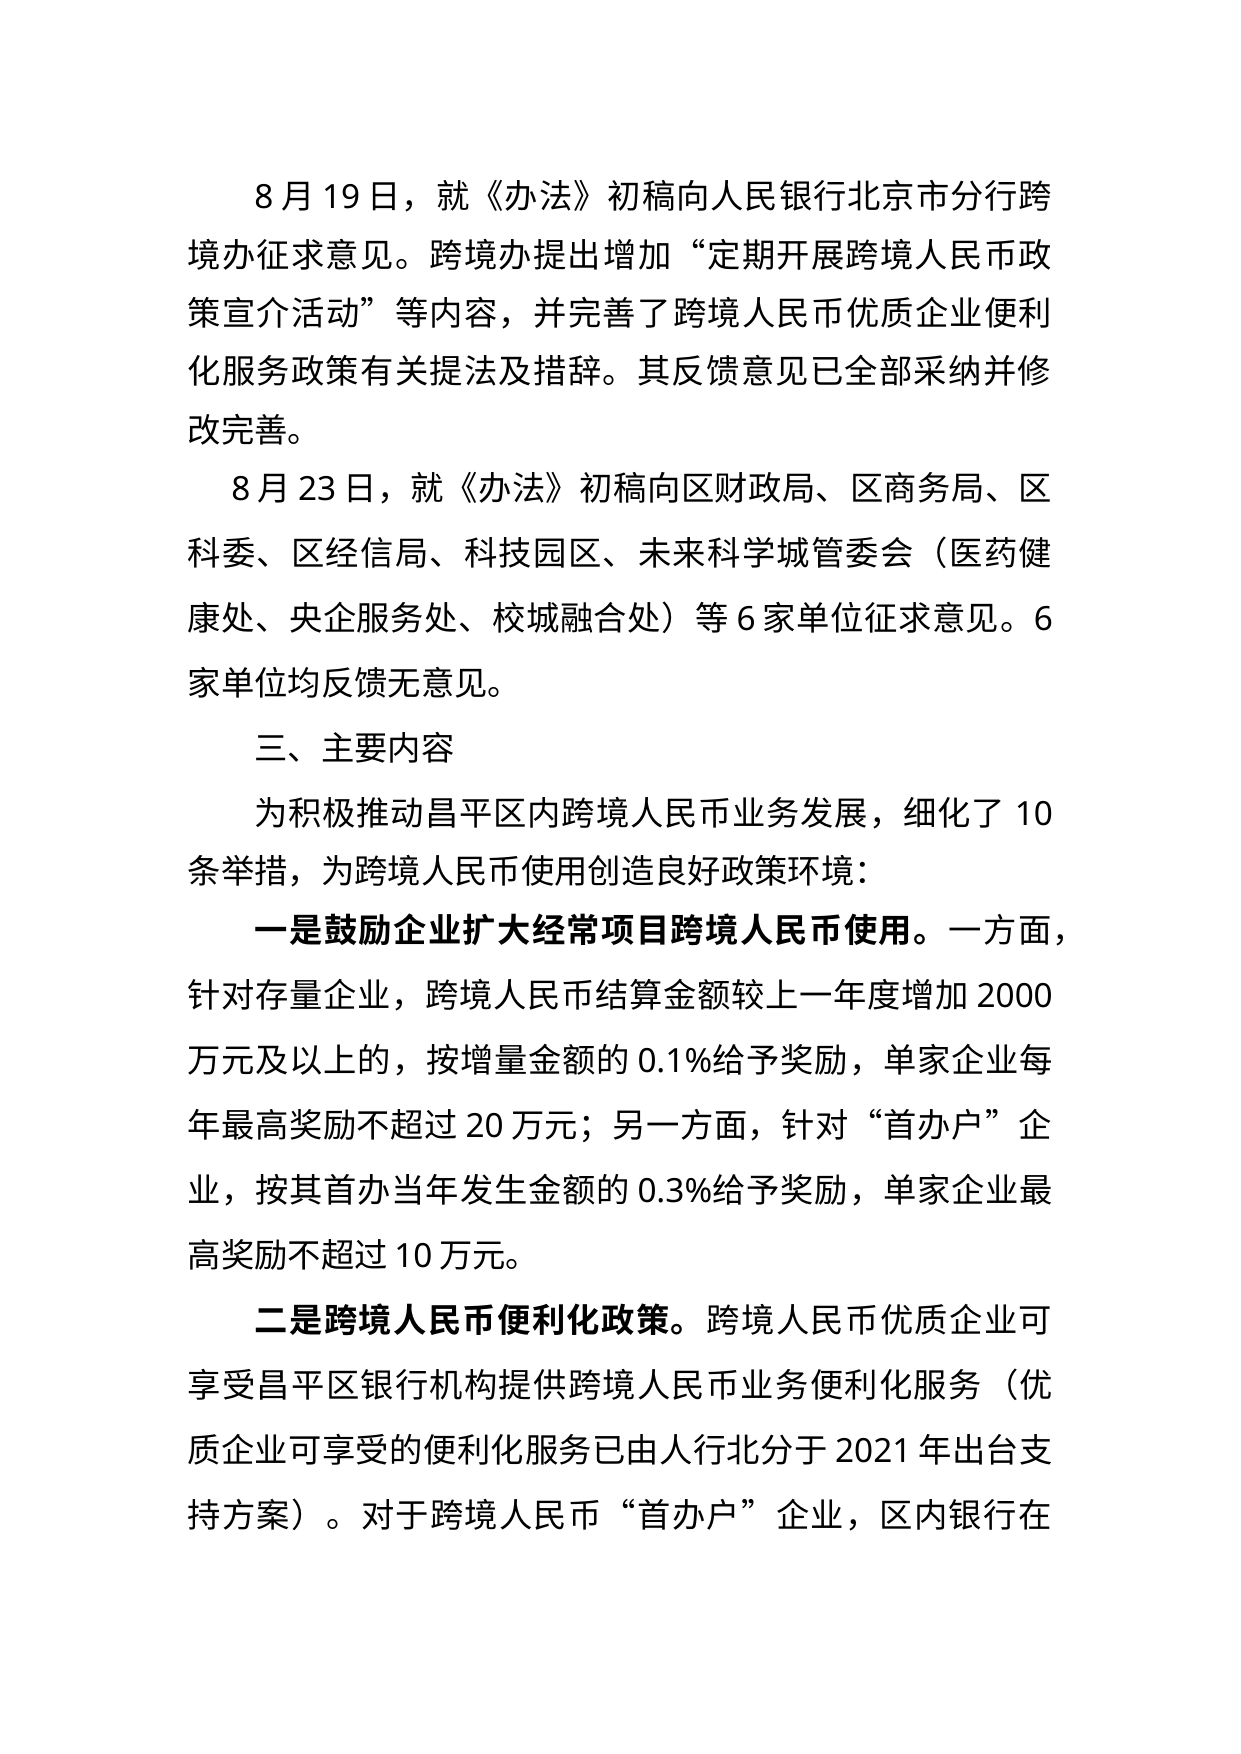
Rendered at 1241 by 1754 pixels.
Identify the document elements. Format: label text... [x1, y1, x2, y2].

text 为积极推动昌平区内跨境人民币业务发展，细化了10条举措，为跨境人民币使用创造良好政策环境： [187, 779, 1053, 895]
text 8月19日，就《办法》初稿向人民银行北京市分行跨境办征求意见。跨境办提出增加“定期开展跨境人民币政策宣介活动”等内容，并完善了跨境人民币优质企业便利化服务政策有关提法及措辞。其反馈意见已全部采纳并修改完善。 [187, 162, 1053, 454]
text 一是鼓励企业扩大经常项目跨境人民币使用。一方面，针对存量企业，跨境人民币结算金额较上一年度增加2000万元及以上的，按增量金额的0.1%给予奖励，单家企业每年最高奖励不超过20万元；另一方面，针对“首办户”企业，按其首办当年发生金额的0.3%给予奖励，单家企业最高奖励不超过10万元。 [187, 895, 1053, 1285]
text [187, 1285, 1053, 1545]
text 三、主要内容 [187, 714, 1053, 779]
text 8月23日，就《办法》初稿向区财政局、区商务局、区科委、区经信局、科技园区、未来科学城管委会（医药健康处、央企服务处、校城融合处）等6家单位征求意见。6家单位均反馈无意见。 [187, 454, 1053, 714]
